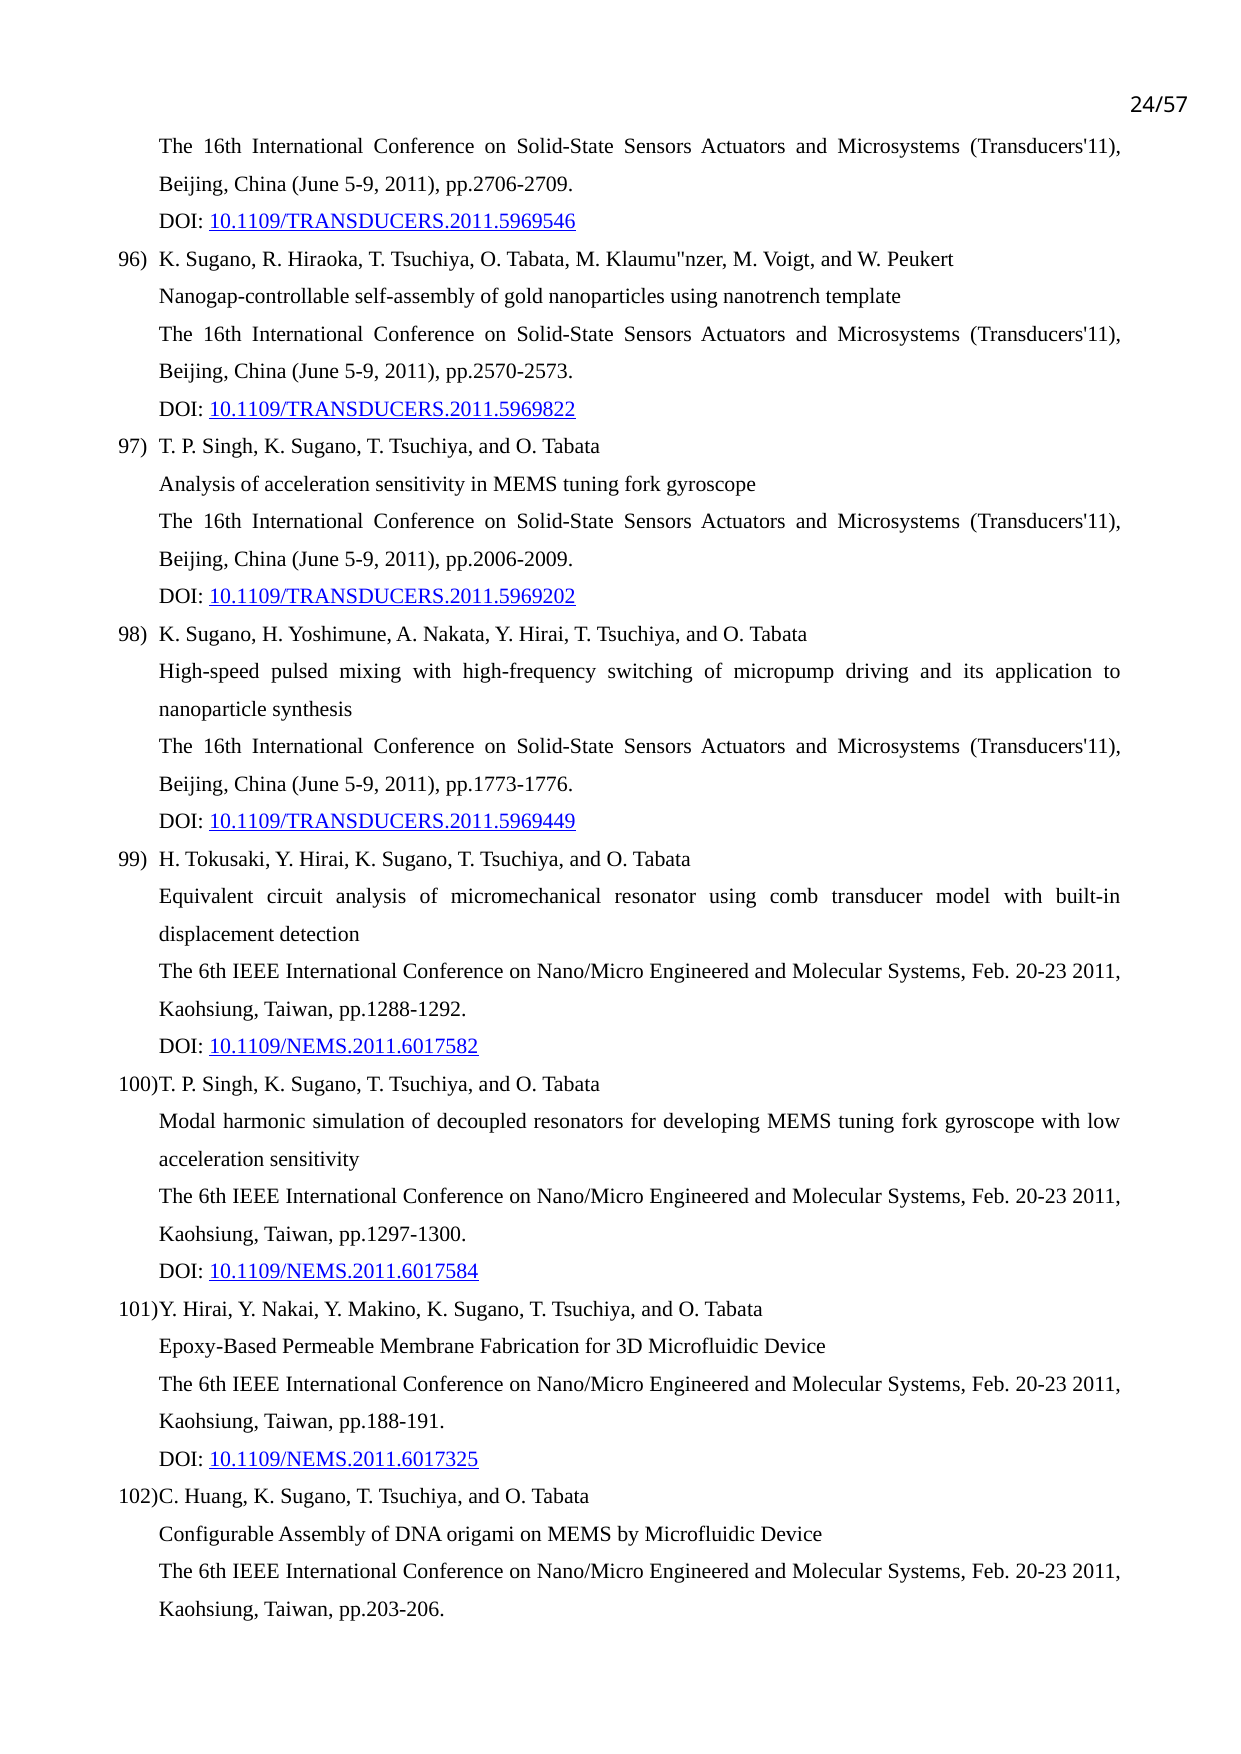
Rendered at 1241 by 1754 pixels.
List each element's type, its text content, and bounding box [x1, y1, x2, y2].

list T. P. Singh, K. Sugano, T. Tsuchiya, and O. Tabata Modal harmonic simulation of decoupled resonators for developing MEMS tuning fork gyroscope with low acceleration sensitivity The 6th IEEE International Conference on Nano/Micro Engineered and Molecular Systems, Feb. 20-23 2011, Kaohsiung, Taiwan, pp.1297-1300. DOI: 10.1109/NEMS.2011.6017584 [118, 1064, 1122, 1289]
list K. Sugano, H. Yoshimune, A. Nakata, Y. Hirai, T. Tsuchiya, and O. Tabata High-speed pulsed mixing with high-frequency switching of micropump driving and its application to nanoparticle synthesis The 16th International Conference on Solid-State Sensors Actuators and Microsystems (Transducers'11), Beijing, China (June 5-9, 2011), pp.1773-1776. DOI: 10.1109/TRANSDUCERS.2011.5969449 [118, 614, 1122, 839]
list H. Tokusaki, Y. Hirai, K. Sugano, T. Tsuchiya, and O. Tabata Equivalent circuit analysis of micromechanical resonator using comb transducer model with built-in displacement detection The 6th IEEE International Conference on Nano/Micro Engineered and Molecular Systems, Feb. 20-23 2011, Kaohsiung, Taiwan, pp.1288-1292. DOI: 10.1109/NEMS.2011.6017582 [118, 839, 1122, 1064]
list Y. Hirai, Y. Nakai, Y. Makino, K. Sugano, T. Tsuchiya, and O. Tabata Epoxy-Based Permeable Membrane Fabrication for 3D Microfluidic Device The 6th IEEE International Conference on Nano/Micro Engineered and Molecular Systems, Feb. 20-23 2011, Kaohsiung, Taiwan, pp.188-191. DOI: 10.1109/NEMS.2011.6017325 [118, 1289, 1122, 1477]
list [118, 1477, 1122, 1627]
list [118, 127, 1122, 239]
list T. P. Singh, K. Sugano, T. Tsuchiya, and O. Tabata Analysis of acceleration sensitivity in MEMS tuning fork gyroscope The 16th International Conference on Solid-State Sensors Actuators and Microsystems (Transducers'11), Beijing, China (June 5-9, 2011), pp.2006-2009. DOI: 10.1109/TRANSDUCERS.2011.5969202 [118, 427, 1122, 614]
list K. Sugano, R. Hiraoka, T. Tsuchiya, O. Tabata, M. Klaumu"nzer, M. Voigt, and W. Peukert Nanogap-controllable self-assembly of gold nanoparticles using nanotrench template The 16th International Conference on Solid-State Sensors Actuators and Microsystems (Transducers'11), Beijing, China (June 5-9, 2011), pp.2570-2573. DOI: 10.1109/TRANSDUCERS.2011.5969822 [118, 239, 1122, 427]
